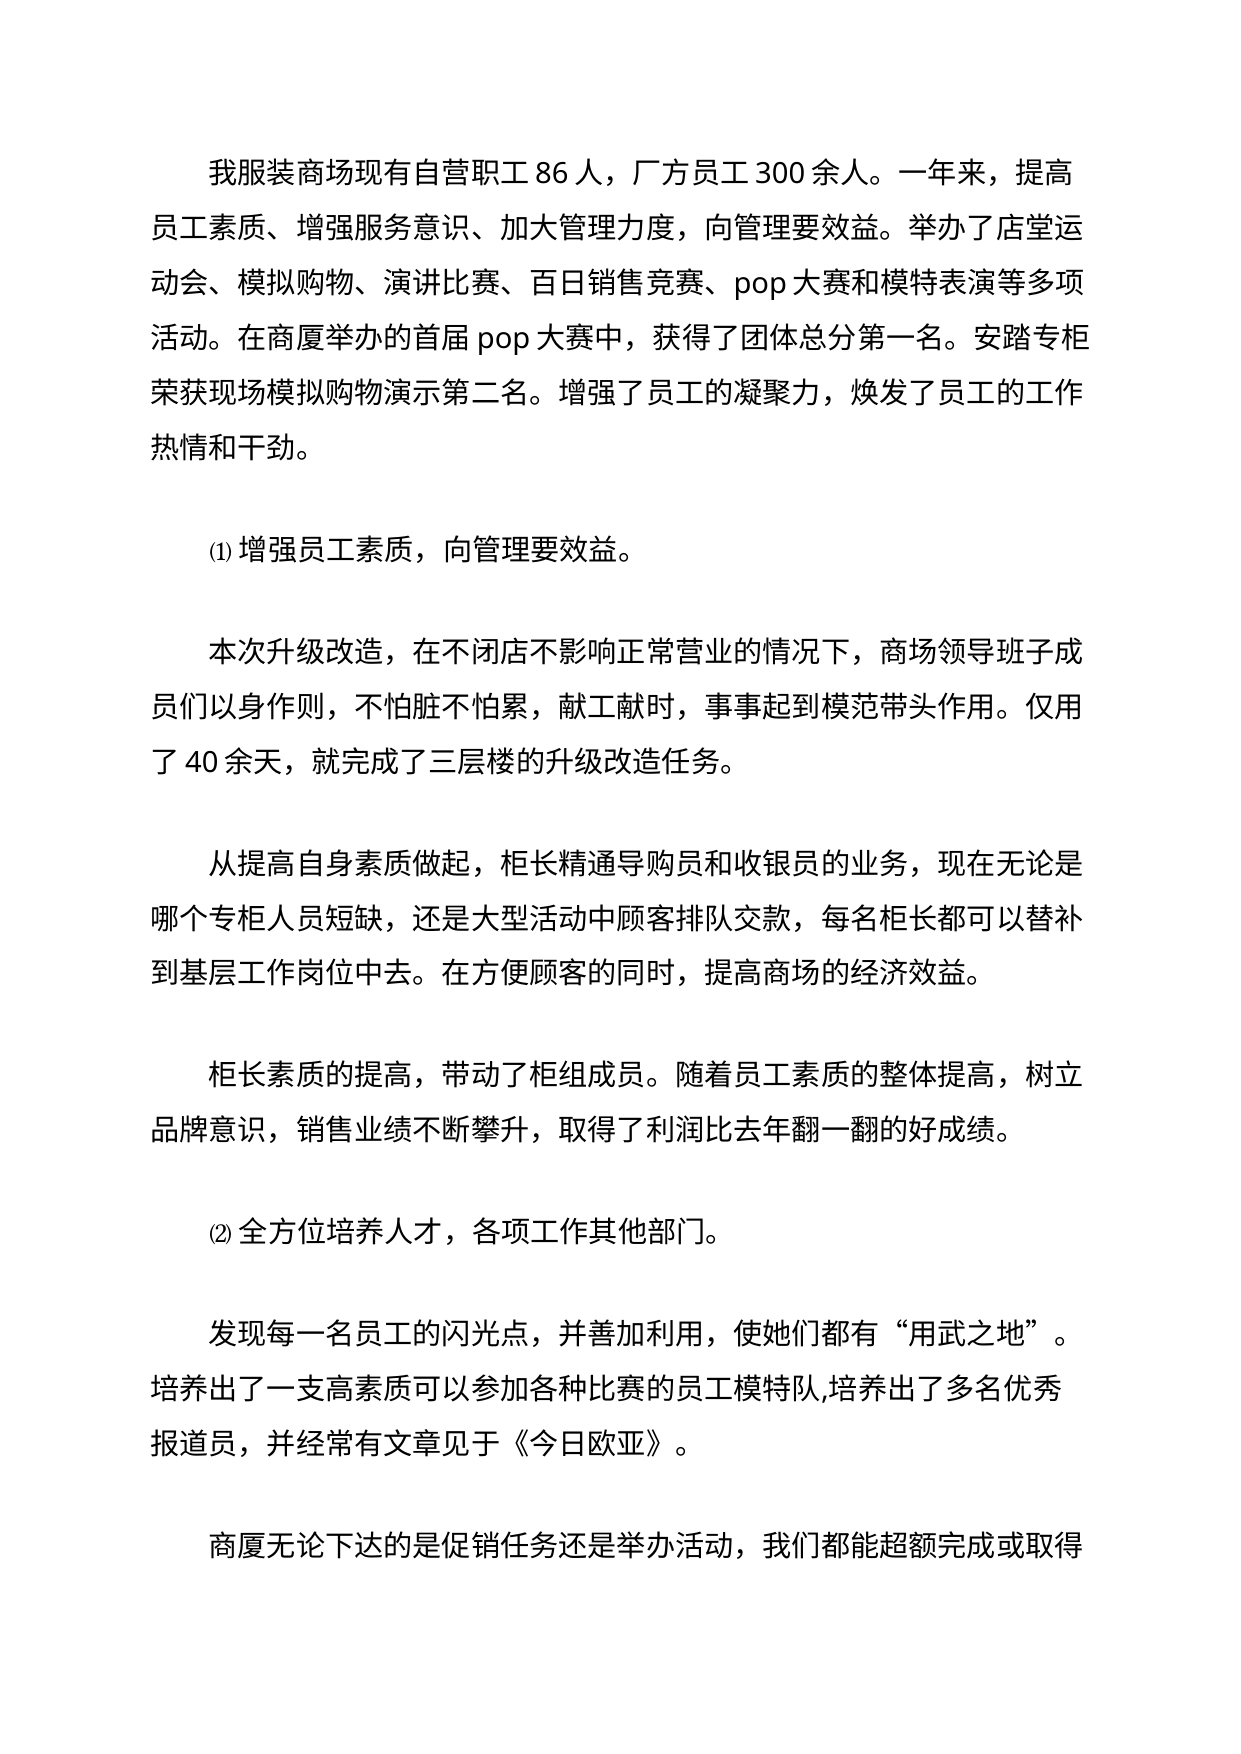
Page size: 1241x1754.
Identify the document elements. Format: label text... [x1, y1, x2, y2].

text 本次升级改造，在不闭店不影响正常营业的情况下，商场领导班子成员们以身作则，不怕脏不怕累，献工献时，事事起到模范带头作用。仅用了40余天，就完成了三层楼的升级改造任务。 [150, 628, 1090, 781]
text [150, 1522, 1090, 1564]
text 发现每一名员工的闪光点，并善加利用，使她们都有“用武之地”。培养出了一支高素质可以参加各种比赛的员工模特队,培养出了多名优秀报道员，并经常有文章见于《今日欧亚》。 [150, 1311, 1090, 1463]
text ⑴增强员工素质，向管理要效益。 [150, 527, 1090, 569]
text ⑵全方位培养人才，各项工作其他部门。 [150, 1208, 1090, 1251]
text 柜长素质的提高，带动了柜组成员。随着员工素质的整体提高，树立品牌意识，销售业绩不断攀升，取得了利润比去年翻一翻的好成绩。 [150, 1052, 1090, 1149]
text 我服装商场现有自营职工86人，厂方员工300余人。一年来，提高员工素质、增强服务意识、加大管理力度，向管理要效益。举办了店堂运动会、模拟购物、演讲比赛、百日销售竞赛、pop大赛和模特表演等多项活动。在商厦举办的首届pop大赛中，获得了团体总分第一名。安踏专柜荣获现场模拟购物演示第二名。增强了员工的凝聚力，焕发了员工的工作热情和干劲。 [150, 150, 1090, 467]
text 从提高自身素质做起，柜长精通导购员和收银员的业务，现在无论是哪个专柜人员短缺，还是大型活动中顾客排队交款，每名柜长都可以替补到基层工作岗位中去。在方便顾客的同时，提高商场的经济效益。 [150, 840, 1090, 992]
